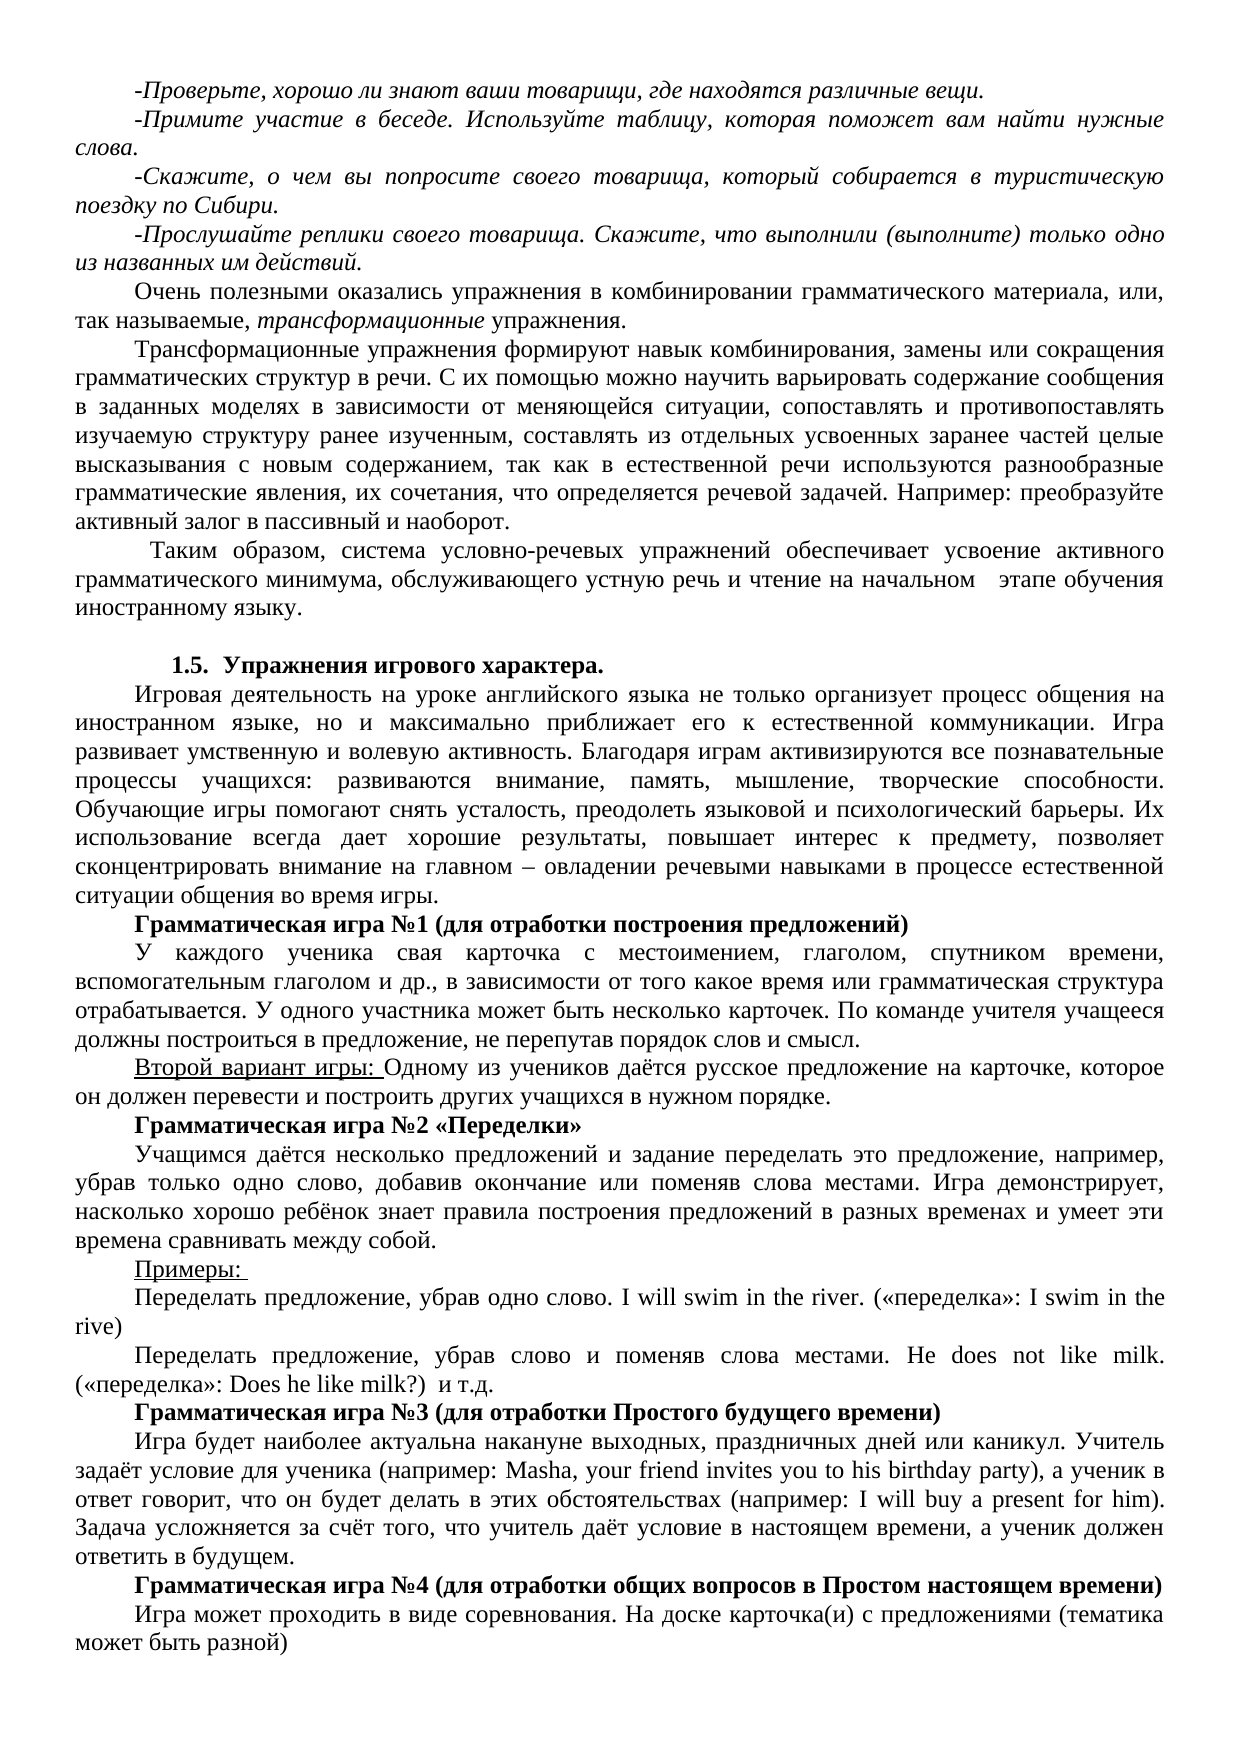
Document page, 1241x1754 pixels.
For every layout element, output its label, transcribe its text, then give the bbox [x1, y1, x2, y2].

text Очень полезными оказались упражнения в комбинировании грамматического материала, или, так называемые, трансформационные упражнения. [75, 276, 1165, 334]
text Таким образом, система условно-речевых упражнений обеспечивает усвоение активного грамматического минимума, обслуживающего устную речь и чтение на начальном этапе обучения иностранному языку. [75, 535, 1165, 621]
text Игра может проходить в виде соревнования. На доске карточка(и) с предложениями (тематика может быть разной) [75, 1599, 1165, 1656]
text Грамматическая игра №2 «Переделки» [75, 1110, 1165, 1139]
text Трансформационные упражнения формируют навык комбинирования, замены или сокращения грамматических структур в речи. С их помощью можно научить варьировать содержание сообщения в заданных моделях в зависимости от меняющейся ситуации, сопоставлять и противопоставлять изучаемую структуру ранее изученным, составлять из отдельных усвоенных заранее частей целые высказывания с новым содержанием, так как в естественной речи используются разнообразные грамматические явления, их сочетания, что определяется речевой задачей. Например: преобразуйте активный залог в пассивный и наоборот. [75, 334, 1165, 535]
text Переделать предложение, убрав одно слово. I will swim in the river. («переделка»: I swim in the rive) [75, 1282, 1165, 1340]
text -Проверьте, хорошо ли знают ваши товарищи, где находятся различные вещи. [75, 75, 1165, 104]
text Игровая деятельность на уроке английского языка не только организует процесс общения на иностранном языке, но и максимально приближает его к естественной коммуникации. Игра развивает умственную и волевую активность. Благодаря играм активизируются все познавательные процессы учащихся: развиваются внимание, память, мышление, творческие способности. Обучающие игры помогают снять усталость, преодолеть языковой и психологический барьеры. Их использование всегда дает хорошие результаты, повышает интерес к предмету, позволяет сконцентрировать внимание на главном – овладении речевыми навыками в процессе естественной ситуации общения во время игры. [75, 679, 1165, 909]
list Упражнения игрового характера. [171, 650, 1165, 679]
text Грамматическая игра №3 (для отработки Простого будущего времени) [75, 1397, 1165, 1426]
text Переделать предложение, убрав слово и поменяв слова местами. He does not like milk. («переделка»: Does he like milk?) и т.д. [75, 1340, 1165, 1397]
text У каждого ученика свая карточка с местоимением, глаголом, спутником времени, вспомогательным глаголом и др., в зависимости от того какое время или грамматическая структура отрабатывается. У одного участника может быть несколько карточек. По команде учителя учащееся должны построиться в предложение, не перепутав порядок слов и смысл. [75, 937, 1165, 1052]
text Второй вариант игры: Одному из учеников даётся русское предложение на карточке, которое он должен перевести и построить других учащихся в нужном порядке. [75, 1052, 1165, 1110]
text -Скажите, о чем вы попросите своего товарища, который собирается в туристическую поездку по Сибири. [75, 161, 1165, 219]
text Грамматическая игра №4 (для отработки общих вопросов в Простом настоящем времени) [75, 1570, 1165, 1599]
text Игра будет наиболее актуальна накануне выходных, праздничных дней или каникул. Учитель задаёт условие для ученика (например: Masha, your friend invites you to his birthday party), а ученик в ответ говорит, что он будет делать в этих обстоятельствах (например: I will buy a present for him). Задача усложняется за счёт того, что учитель даёт условие в настоящем времени, а ученик должен ответить в будущем. [75, 1426, 1165, 1570]
text -Прослушайте реплики своего товарища. Скажите, что выполнили (выполните) только одно из названных им действий. [75, 219, 1165, 276]
text Учащимся даётся несколько предложений и задание переделать это предложение, например, убрав только одно слово, добавив окончание или поменяв слова местами. Игра демонстрирует, насколько хорошо ребёнок знает правила построения предложений в разных временах и умеет эти времена сравнивать между собой. [75, 1139, 1165, 1254]
text -Примите участие в беседе. Используйте таблицу, которая поможет вам найти нужные слова. [75, 104, 1165, 161]
text Примеры: [75, 1254, 1165, 1282]
text Грамматическая игра №1 (для отработки построения предложений) [75, 909, 1165, 937]
